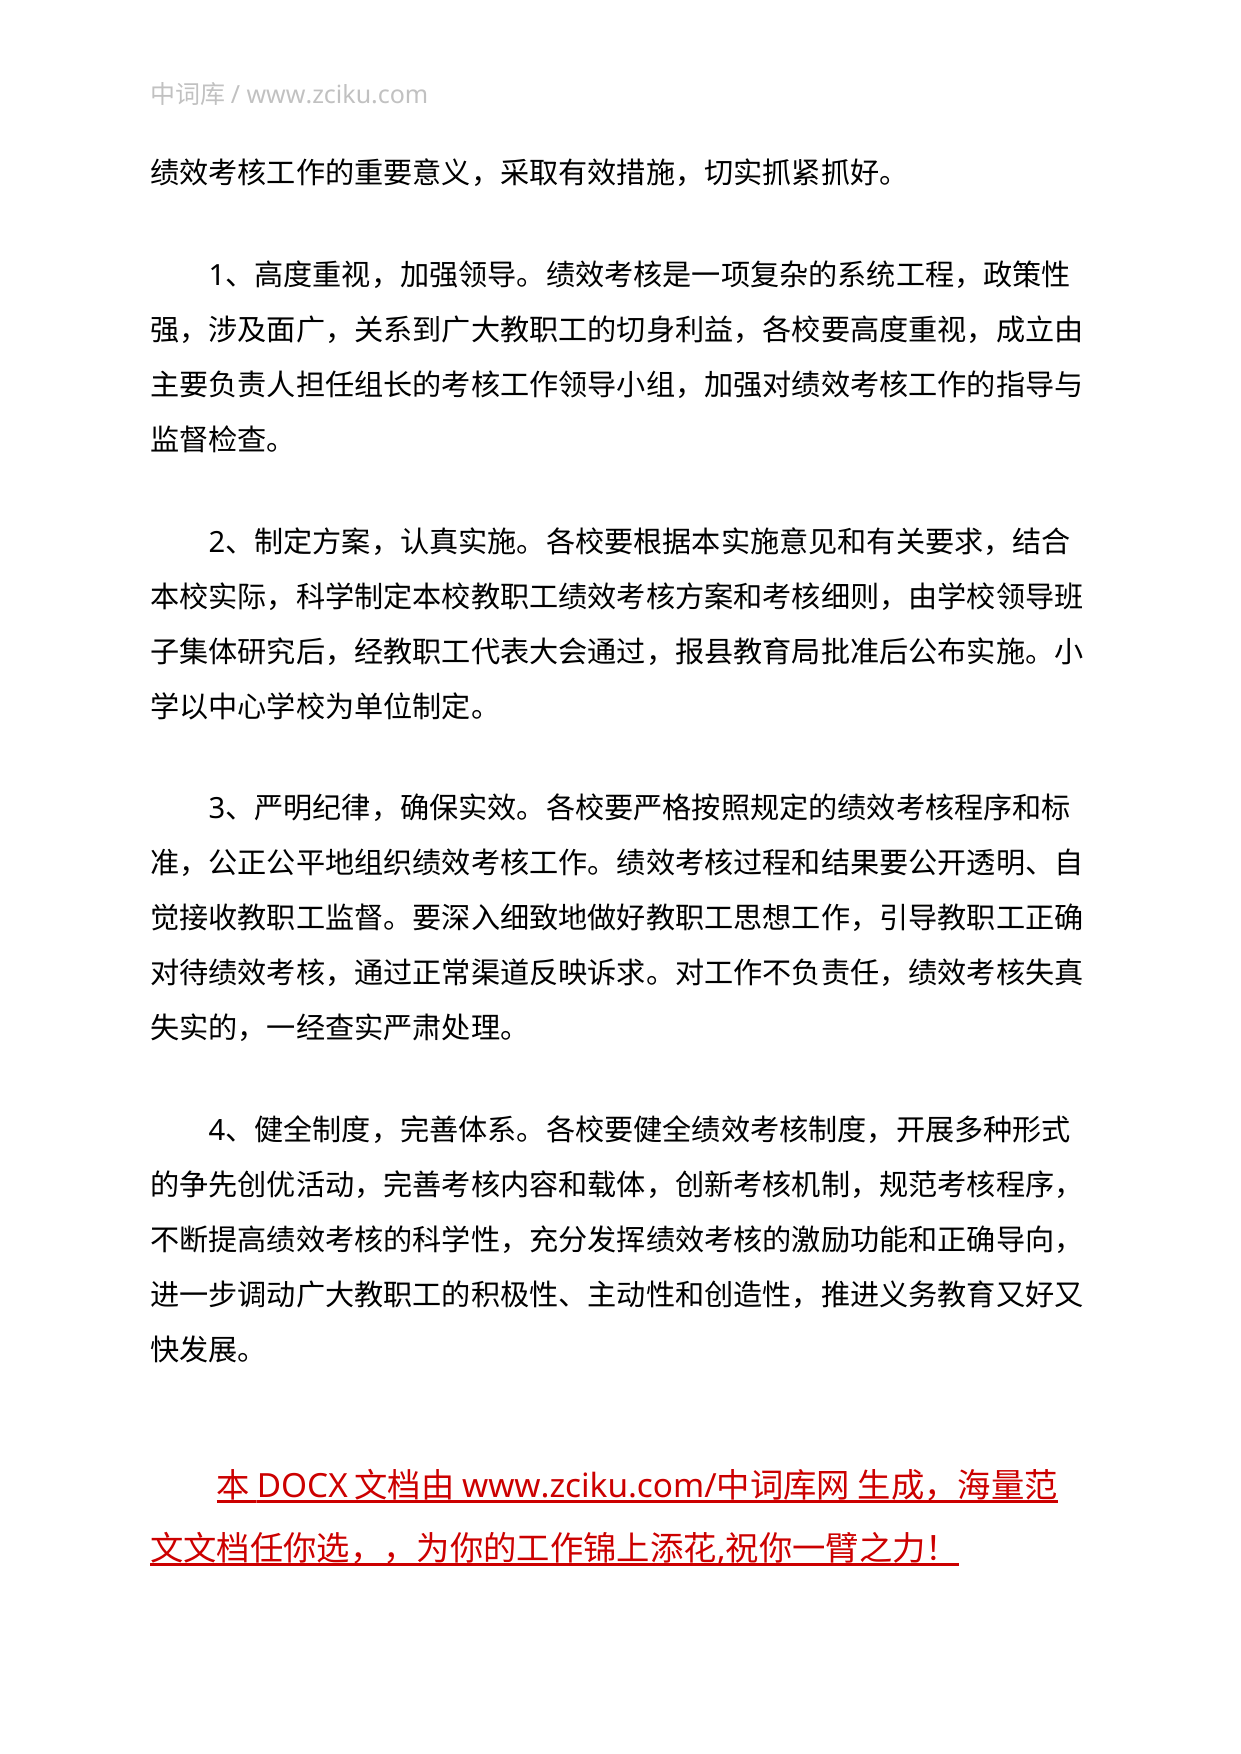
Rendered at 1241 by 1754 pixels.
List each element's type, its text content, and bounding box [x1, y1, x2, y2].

text 1、高度重视，加强领导。绩效考核是一项复杂的系统工程，政策性强，涉及面广，关系到广大教职工的切身利益，各校要高度重视，成立由主要负责人担任组长的考核工作领导小组，加强对绩效考核工作的指导与监督检查。 [150, 252, 1090, 459]
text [150, 150, 1090, 192]
text 本DOCX文档由 www.zciku.com/中词库网 生成，海量范文文档任你选，，为你的工作锦上添花,祝你一臂之力！ [150, 1459, 1090, 1570]
text 2、制定方案，认真实施。各校要根据本实施意见和有关要求，结合本校实际，科学制定本校教职工绩效考核方案和考核细则，由学校领导班子集体研究后，经教职工代表大会通过，报县教育局批准后公布实施。小学以中心学校为单位制定。 [150, 518, 1090, 725]
text 3、严明纪律，确保实效。各校要严格按照规定的绩效考核程序和标准，公正公平地组织绩效考核工作。绩效考核过程和结果要公开透明、自觉接收教职工监督。要深入细致地做好教职工思想工作，引导教职工正确对待绩效考核，通过正常渠道反映诉求。对工作不负责任，绩效考核失真失实的，一经查实严肃处理。 [150, 785, 1090, 1047]
text 4、健全制度，完善体系。各校要健全绩效考核制度，开展多种形式的争先创优活动，完善考核内容和载体，创新考核机制，规范考核程序，不断提高绩效考核的科学性，充分发挥绩效考核的激励功能和正确导向，进一步调动广大教职工的积极性、主动性和创造性，推进义务教育又好又快发展。 [150, 1106, 1090, 1368]
